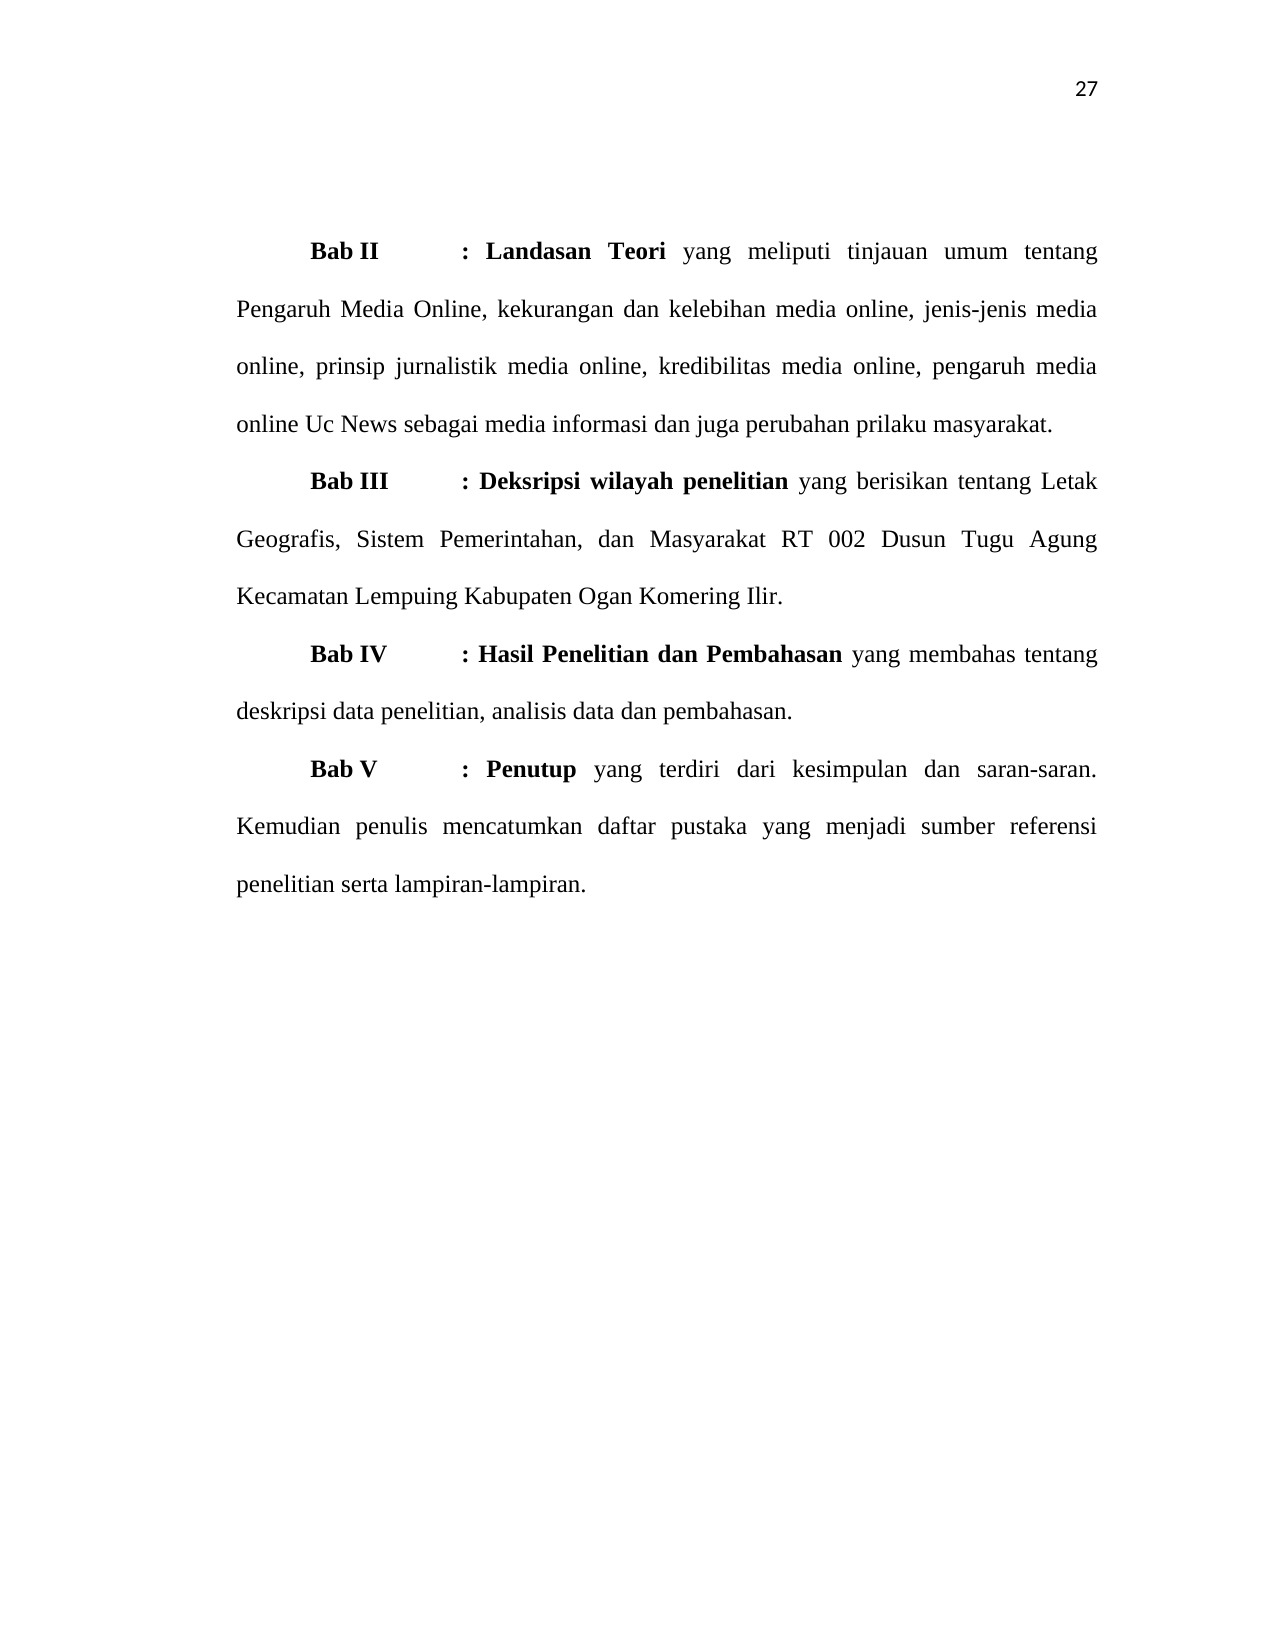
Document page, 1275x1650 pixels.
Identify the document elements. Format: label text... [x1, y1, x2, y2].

list Bab V : Penutup yang terdiri dari kesimpulan dan saran-saran. Kemudian penulis mencatumkan daftar pustaka yang menjadi sumber referensi penelitian serta lampiran-lampiran. [236, 754, 1098, 897]
list Bab IV : Hasil Penelitian dan Pembahasan yang membahas tentang deskripsi data penelitian, analisis data dan pembahasan. [236, 639, 1098, 725]
list Bab III : Deksripsi wilayah penelitian yang berisikan tentang Letak Geografis, Sistem Pemerintahan, dan Masyarakat RT 002 Dusun Tugu Agung Kecamatan Lempuing Kabupaten Ogan Komering Ilir. [236, 466, 1098, 610]
list Bab II : Landasan Teori yang meliputi tinjauan umum tentang Pengaruh Media Online, kekurangan dan kelebihan media online, jenis-jenis media online, prinsip jurnalistik media online, kredibilitas media online, pengaruh media online Uc News sebagai media informasi dan juga perubahan prilaku masyarakat. [236, 236, 1098, 437]
